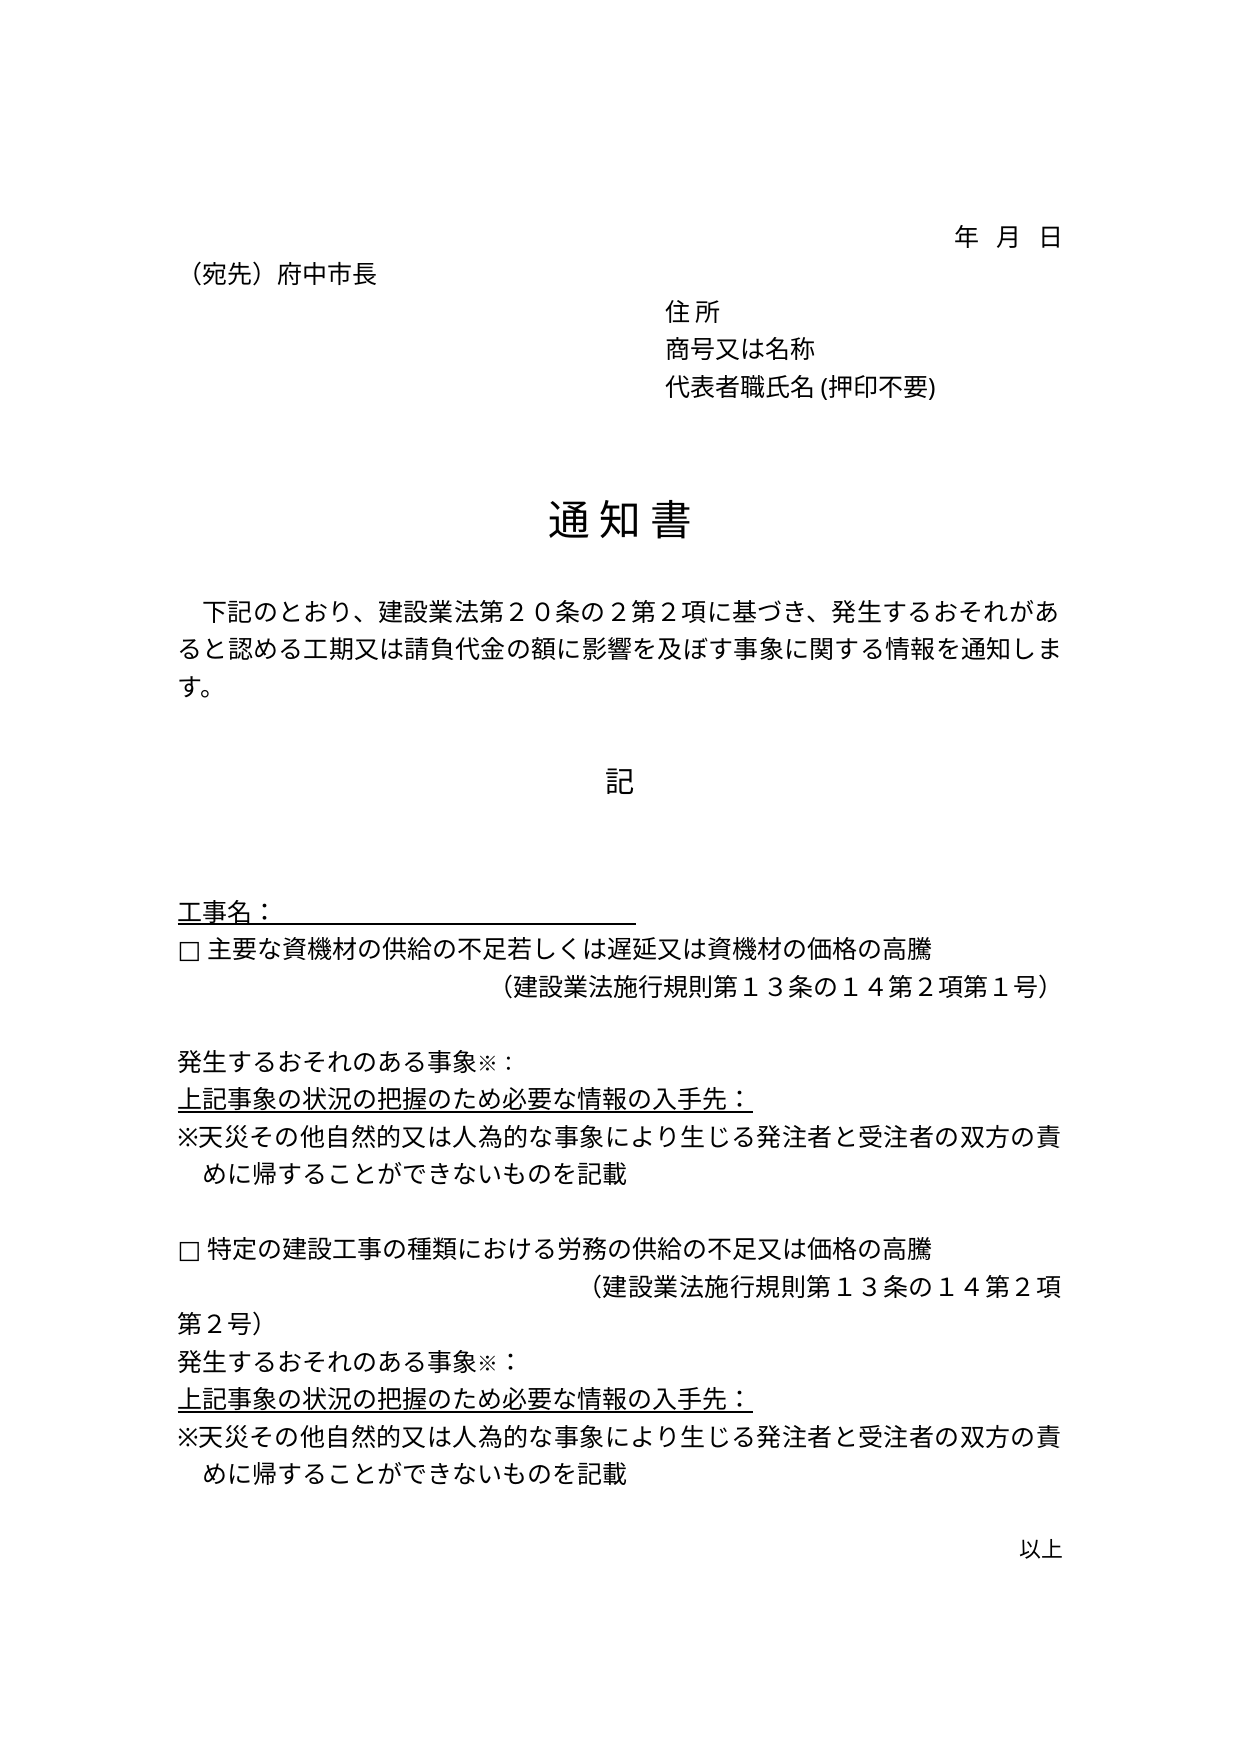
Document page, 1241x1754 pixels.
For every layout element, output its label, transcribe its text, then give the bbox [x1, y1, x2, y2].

text 年 月 日 [177, 217, 1063, 254]
text 代表者職氏名 (押印不要) [177, 367, 1019, 404]
text （建設業法施行規則第１３条の１４第２項第１号） [177, 967, 1063, 1004]
text 商号又は名称 [177, 329, 943, 367]
text 発生するおそれのある事象※： [177, 1042, 1063, 1079]
text □ 主要な資機材の供給の不足若しくは遅延又は資機材の価格の高騰 [177, 929, 1063, 967]
text 住 所 [177, 292, 943, 329]
text 工事名： [177, 892, 1107, 929]
text 上記事象の状況の把握のため必要な情報の入手先： [177, 1379, 1063, 1417]
text 通 知 書 [177, 479, 1063, 554]
text （建設業法施行規則第１３条の１４第２項第２号） [177, 1267, 1063, 1342]
text 発生するおそれのある事象※： [177, 1342, 1063, 1379]
subtitle 記 [177, 742, 1063, 817]
text 下記のとおり、建設業法第２０条の２第２項に基づき、発生するおそれがあると認める工期又は請負代金の額に影響を及ぼす事象に関する情報を通知します。 [177, 592, 1063, 704]
text （宛先）府中市長 [177, 254, 1063, 292]
text 上記事象の状況の把握のため必要な情報の入手先： [177, 1079, 1063, 1117]
text □ 特定の建設工事の種類における労務の供給の不足又は価格の高騰 [177, 1229, 1063, 1267]
text ※天災その他自然的又は人為的な事象により生じる発注者と受注者の双方の責めに帰することができないものを記載 [177, 1117, 1063, 1192]
text ※天災その他自然的又は人為的な事象により生じる発注者と受注者の双方の責めに帰することができないものを記載 [177, 1417, 1063, 1492]
text 以上 [177, 1529, 1063, 1567]
